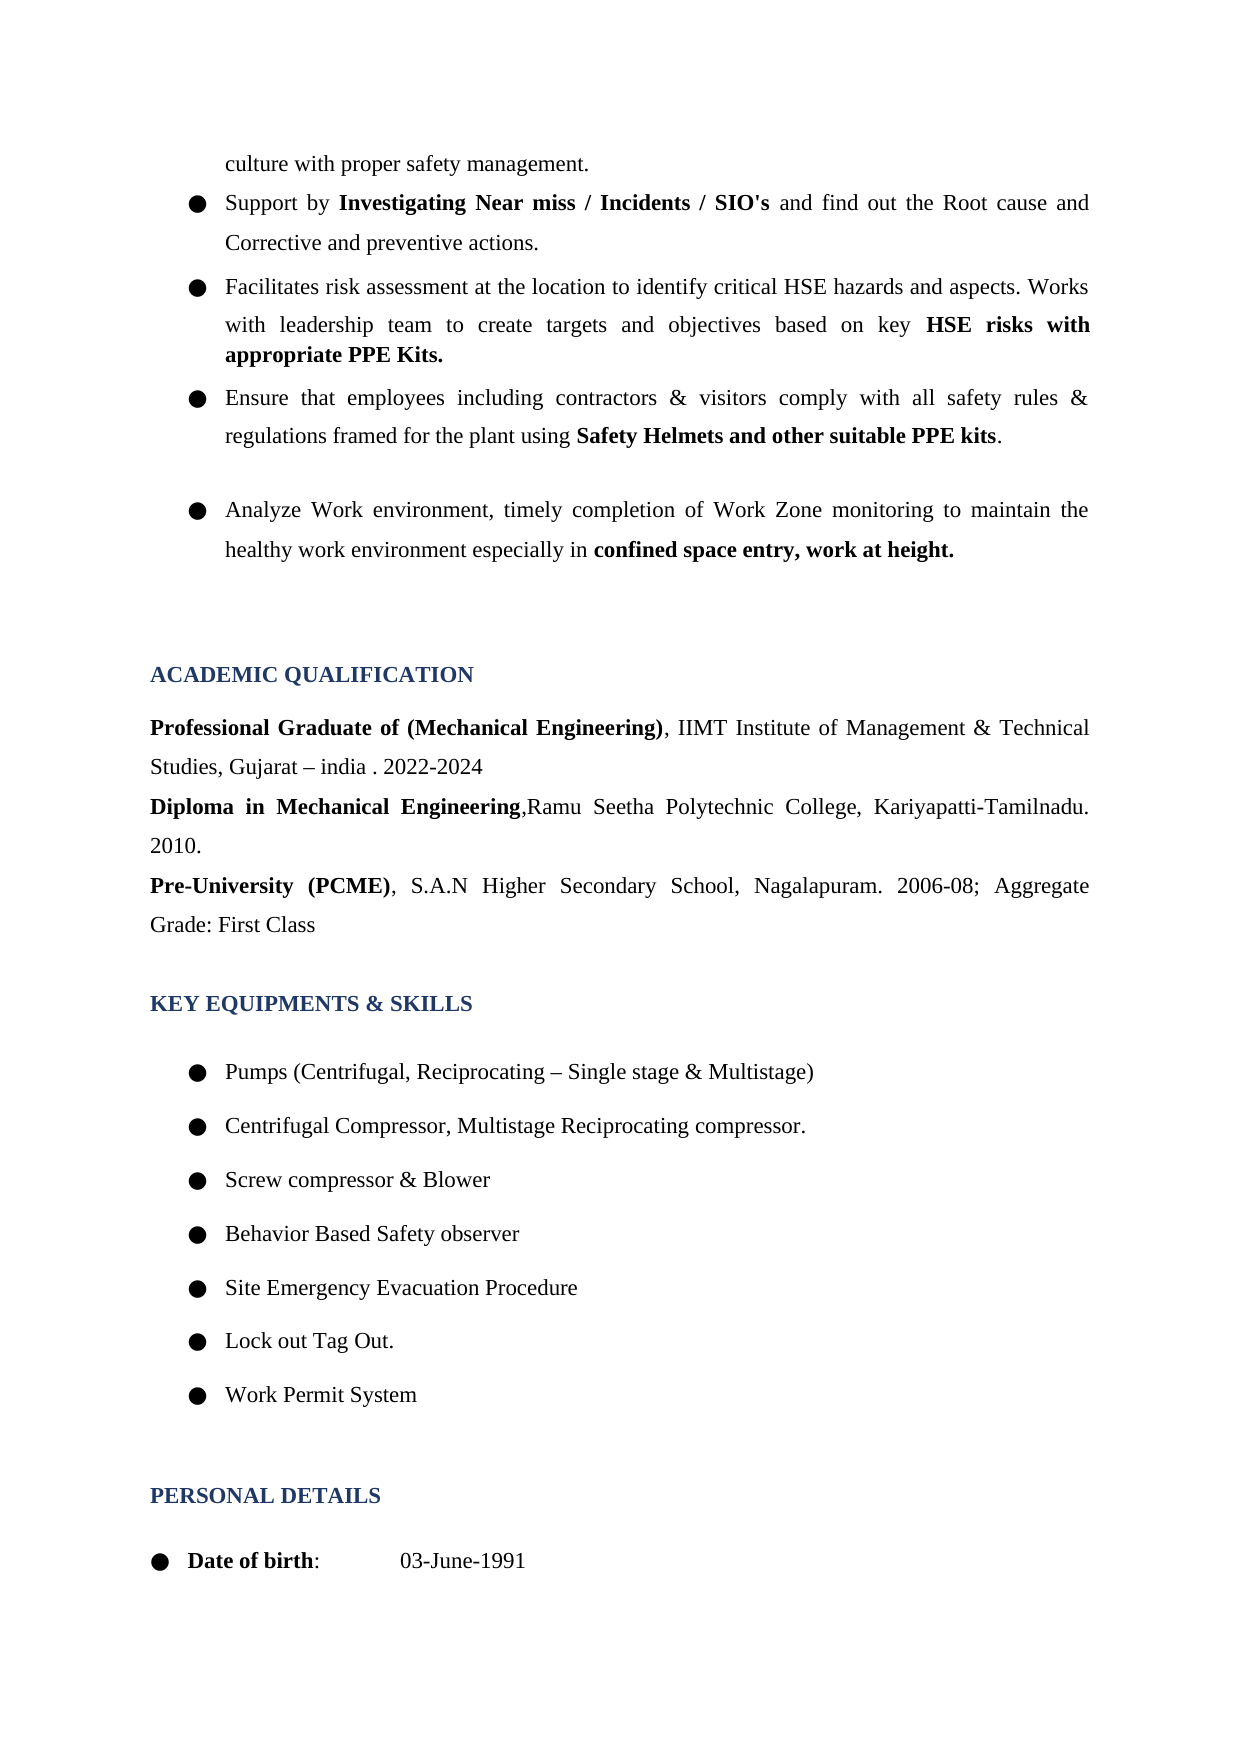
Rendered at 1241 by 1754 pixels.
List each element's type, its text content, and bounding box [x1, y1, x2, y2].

text Professional Graduate of (Mechanical Engineering), IIMT Institute of Management & Technical Studies, Gujarat – india . 2022-2024 [150, 714, 1090, 779]
list Ensure that employees including contractors & visitors comply with all safety rules & regulations framed for the plant using Safety Helmets and other suitable PPE kits. [187, 371, 1090, 448]
list Analyze Work environment, timely completion of Work Zone monitoring to maintain the healthy work environment especially in confined space entry, work at height. [187, 484, 1090, 562]
list Site Emergency Evacuation Procedure [187, 1261, 1090, 1308]
list Facilitates risk assessment at the location to identify critical HSE hazards and aspects. Works with leadership team to create targets and objectives based on key HSE risks with appropriate PPE Kits. [187, 260, 1090, 367]
list Screw compressor & Blower [187, 1153, 1090, 1200]
text PERSONAL DETAILS [150, 1482, 1090, 1508]
text Diploma in Mechanical Engineering,Ramu Seetha Polytechnic College, Kariyapatti-Tamilnadu. 2010. [150, 793, 1090, 858]
list Centrifugal Compressor, Multistage Reciprocating compressor. [187, 1099, 1090, 1146]
list Behavior Based Safety observer [187, 1207, 1090, 1254]
text Pre-University (PCME), S.A.N Higher Secondary School, Nagalapuram. 2006-08; Aggregate Grade: First Class [150, 872, 1090, 937]
text KEY EQUIPMENTS & SKILLS [150, 990, 1090, 1016]
list Lock out Tag Out. [187, 1315, 1090, 1362]
text culture with proper safety management. [225, 150, 1090, 176]
text ACADEMIC QUALIFICATION [150, 661, 1090, 687]
list Date of birth: 03-June-1991 [150, 1534, 1090, 1582]
list Pumps (Centrifugal, Reciprocating – Single stage & Multistage) [187, 1045, 1090, 1092]
list Work Permit System [187, 1369, 1090, 1416]
list Support by Investigating Near miss / Incidents / SIO's and find out the Root cause and Corrective and preventive actions. [187, 176, 1090, 255]
